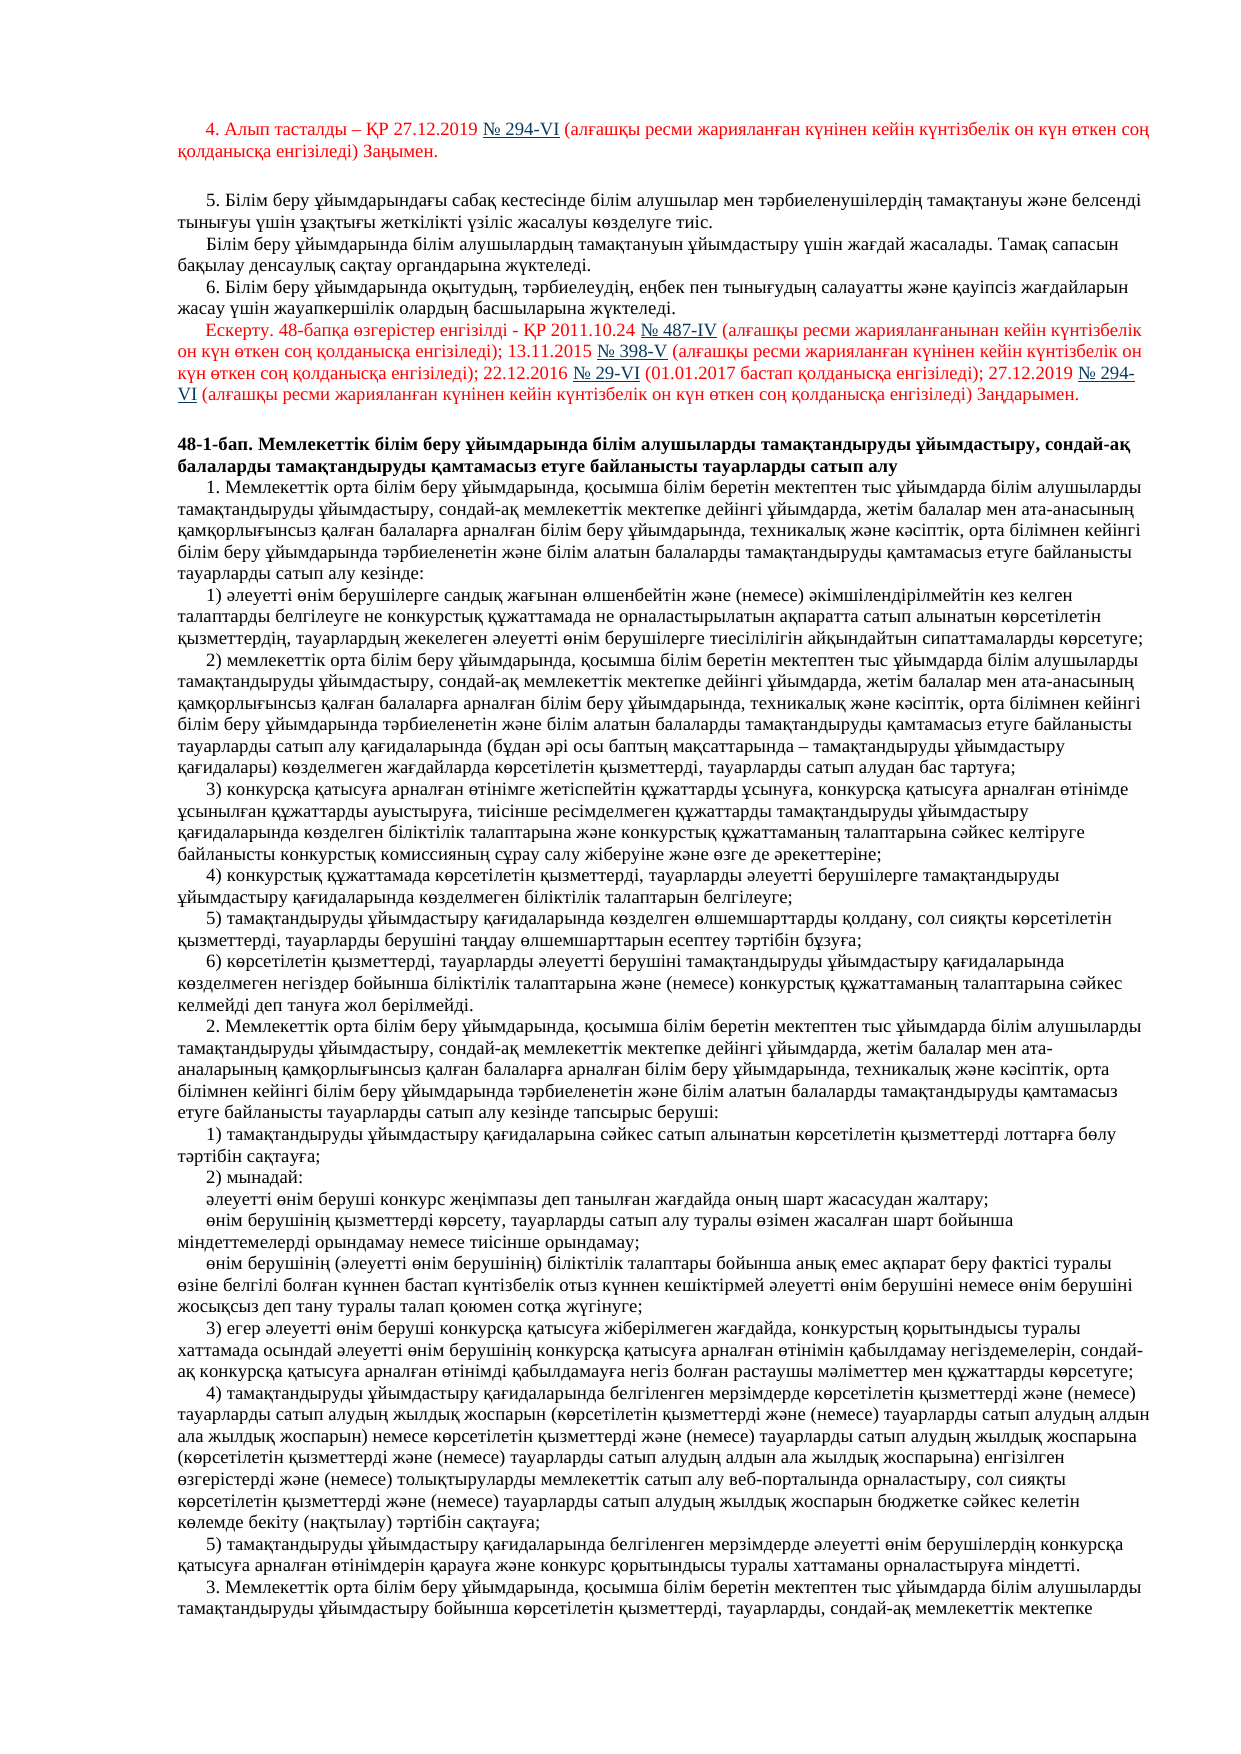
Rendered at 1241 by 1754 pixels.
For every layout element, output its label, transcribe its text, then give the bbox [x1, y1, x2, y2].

text 4. Алып тасталды – ҚР 27.12.2019 № 294-VІ (алғашқы ресми жарияланған күнінен кейін күнтізбелік он күн өткен соң қолданысқа енгізіледі) Заңымен. [177, 118, 1152, 189]
text 1) тамақтандыруды ұйымдастыру қағидаларына сәйкес сатып алынатын көрсетілетін қызметтерді лоттарға бөлу тәртібін сақтауға; [177, 1123, 1152, 1166]
text 5) тамақтандыруды ұйымдастыру қағидаларында белгіленген мерзімдерде әлеуетті өнім берушілердің конкурсқа қатысуға арналған өтінімдерін қарауға және конкурс қорытындысы туралы хаттаманы орналастыруға міндетті. [177, 1533, 1152, 1576]
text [177, 1576, 1152, 1619]
text 2. Мемлекеттік орта білім беру ұйымдарында, қосымша білім беретін мектептен тыс ұйымдарда білім алушыларды тамақтандыруды ұйымдастыру, сондай-ақ мемлекеттік мектепке дейінгі ұйымдарда, жетім балалар мен ата-аналарының қамқорлығынсыз қалған балаларға арналған білім беру ұйымдарында, техникалық және кәсіптік, орта білімнен кейінгі білім беру ұйымдарында тәрбиеленетін және білім алатын балаларды тамақтандыруды қамтамасыз етуге байланысты тауарларды сатып алу кезінде тапсырыс беруші: [177, 1015, 1152, 1123]
text 4) тамақтандыруды ұйымдастыру қағидаларында белгіленген мерзімдерде көрсетілетін қызметтерді және (немесе) тауарларды сатып алудың жылдық жоспарын (көрсетілетін қызметтерді және (немесе) тауарларды сатып алудың алдын ала жылдық жоспарын) немесе көрсетілетін қызметтерді және (немесе) тауарларды сатып алудың жылдық жоспарына (көрсетілетін қызметтерді және (немесе) тауарларды сатып алудың алдын ала жылдық жоспарына) енгізілген өзгерістерді және (немесе) толықтыруларды мемлекеттік сатып алу веб-порталында орналастыру, сол сияқты көрсетілетін қызметтерді және (немесе) тауарларды сатып алудың жылдық жоспарын бюджетке сәйкес келетін көлемде бекіту (нақтылау) тәртібін сақтауға; [177, 1382, 1152, 1533]
text 2) мемлекеттік орта білім беру ұйымдарында, қосымша білім беретін мектептен тыс ұйымдарда білім алушыларды тамақтандыруды ұйымдастыру, сондай-ақ мемлекеттік мектепке дейінгі ұйымдарда, жетім балалар мен ата-анасының қамқорлығынсыз қалған балаларға арналған білім беру ұйымдарында, техникалық және кәсіптік, орта білімнен кейінгі білім беру ұйымдарында тәрбиеленетін және білім алатын балаларды тамақтандыруды қамтамасыз етуге байланысты тауарларды сатып алу қағидаларында (бұдан әрі осы баптың мақсаттарында – тамақтандыруды ұйымдастыру қағидалары) көзделмеген жағдайларда көрсетілетін қызметтерді, тауарларды сатып алудан бас тартуға; [177, 648, 1152, 778]
text 6. Білім беру ұйымдарында оқытудың, тәрбиелеудің, еңбек пен тынығудың салауатты және қауіпсіз жағдайларын жасау үшін жауапкершілік олардың басшыларына жүктеледі. [177, 276, 1152, 319]
text 1. Мемлекеттік орта білім беру ұйымдарында, қосымша білім беретін мектептен тыс ұйымдарда білім алушыларды тамақтандыруды ұйымдастыру, сондай-ақ мемлекеттік мектепке дейінгі ұйымдарда, жетім балалар мен ата-анасының қамқорлығынсыз қалған балаларға арналған білім беру ұйымдарында, техникалық және кәсіптік, орта білімнен кейінгі білім беру ұйымдарында тәрбиеленетін және білім алатын балаларды тамақтандыруды қамтамасыз етуге байланысты тауарларды сатып алу кезінде: [177, 476, 1152, 584]
text 5) тамақтандыруды ұйымдастыру қағидаларында көзделген өлшемшарттарды қолдану, сол сияқты көрсетілетін қызметтерді, тауарларды берушіні таңдау өлшемшарттарын есептеу тәртібін бұзуға; [177, 907, 1152, 950]
text 3) конкурсқа қатысуға арналған өтінімге жетіспейтін құжаттарды ұсынуға, конкурсқа қатысуға арналған өтінімде ұсынылған құжаттарды ауыстыруға, тиісінше ресімделмеген құжаттарды тамақтандыруды ұйымдастыру қағидаларында көзделген біліктілік талаптарына және конкурстық құжаттаманың талаптарына сәйкес келтіруге байланысты конкурстық комиссияның сұрау салу жіберуіне және өзге де әрекеттеріне; [177, 778, 1152, 864]
text 2) мынадай: [177, 1166, 1152, 1188]
text Ескерту. 48-бапқа өзгерістер енгізілді - ҚР 2011.10.24 № 487-ІV (алғашқы ресми жарияланғанынан кейін күнтiзбелiк он күн өткен соң қолданысқа енгiзiледi); 13.11.2015 № 398-V (алғашқы ресми жарияланған күнінен кейін күнтізбелік он күн өткен соң қолданысқа енгізіледі); 22.12.2016 № 29-VІ (01.01.2017 бастап қолданысқа енгізіледі); 27.12.2019 № 294-VІ (алғашқы ресми жарияланған күнінен кейін күнтізбелік он күн өткен соң қолданысқа енгізіледі) Заңдарымен. [177, 319, 1152, 433]
text 3) егер әлеуетті өнім беруші конкурсқа қатысуға жіберілмеген жағдайда, конкурстың қорытындысы туралы хаттамада осындай әлеуетті өнім берушінің конкурсқа қатысуға арналған өтінімін қабылдамау негіздемелерін, сондай-ақ конкурсқа қатысуға арналған өтінімді қабылдамауға негіз болған растаушы мәліметтер мен құжаттарды көрсетуге; [177, 1317, 1152, 1382]
text 5. Білім беру ұйымдарындағы сабақ кестесінде білім алушылар мен тәрбиеленушілердің тамақтануы және белсенді тынығуы үшін ұзақтығы жеткілікті үзіліс жасалуы көзделуге тиіс. [177, 189, 1152, 232]
text 4) конкурстық құжаттамада көрсетілетін қызметтерді, тауарларды әлеуетті берушілерге тамақтандыруды ұйымдастыру қағидаларында көзделмеген біліктілік талаптарын белгілеуге; [177, 864, 1152, 907]
text Білім беру ұйымдарында білім алушылардың тамақтануын ұйымдастыру үшін жағдай жасалады. Тамақ сапасын бақылау денсаулық сақтау органдарына жүктеледі. [177, 232, 1152, 276]
text әлеуетті өнім беруші конкурс жеңімпазы деп танылған жағдайда оның шарт жасасудан жалтару; [177, 1188, 1152, 1209]
text өнім берушінің (әлеуетті өнім берушінің) біліктілік талаптары бойынша анық емес ақпарат беру фактісі туралы өзіне белгілі болған күннен бастап күнтізбелік отыз күннен кешіктірмей әлеуетті өнім берушіні немесе өнім берушіні жосықсыз деп тану туралы талап қоюмен сотқа жүгінуге; [177, 1252, 1152, 1317]
text 1) әлеуетті өнім берушілерге сандық жағынан өлшенбейтін және (немесе) әкімшілендірілмейтін кез келген талаптарды белгілеуге не конкурстық құжаттамада не орналастырылатын ақпаратта сатып алынатын көрсетілетін қызметтердің, тауарлардың жекелеген әлеуетті өнім берушілерге тиесілілігін айқындайтын сипаттамаларды көрсетуге; [177, 584, 1152, 648]
text 6) көрсетілетін қызметтерді, тауарларды әлеуетті берушіні тамақтандыруды ұйымдастыру қағидаларында көзделмеген негіздер бойынша біліктілік талаптарына және (немесе) конкурстық құжаттаманың талаптарына сәйкес келмейді деп тануға жол берілмейді. [177, 950, 1152, 1015]
text өнім берушінің қызметтерді көрсету, тауарларды сатып алу туралы өзімен жасалған шарт бойынша міндеттемелерді орындамау немесе тиісінше орындамау; [177, 1209, 1152, 1252]
text 48-1-бап. Мемлекеттік білім беру ұйымдарында білім алушыларды тамақтандыруды ұйымдастыру, сондай-ақ балаларды тамақтандыруды қамтамасыз етуге байланысты тауарларды сатып алу [177, 433, 1152, 476]
